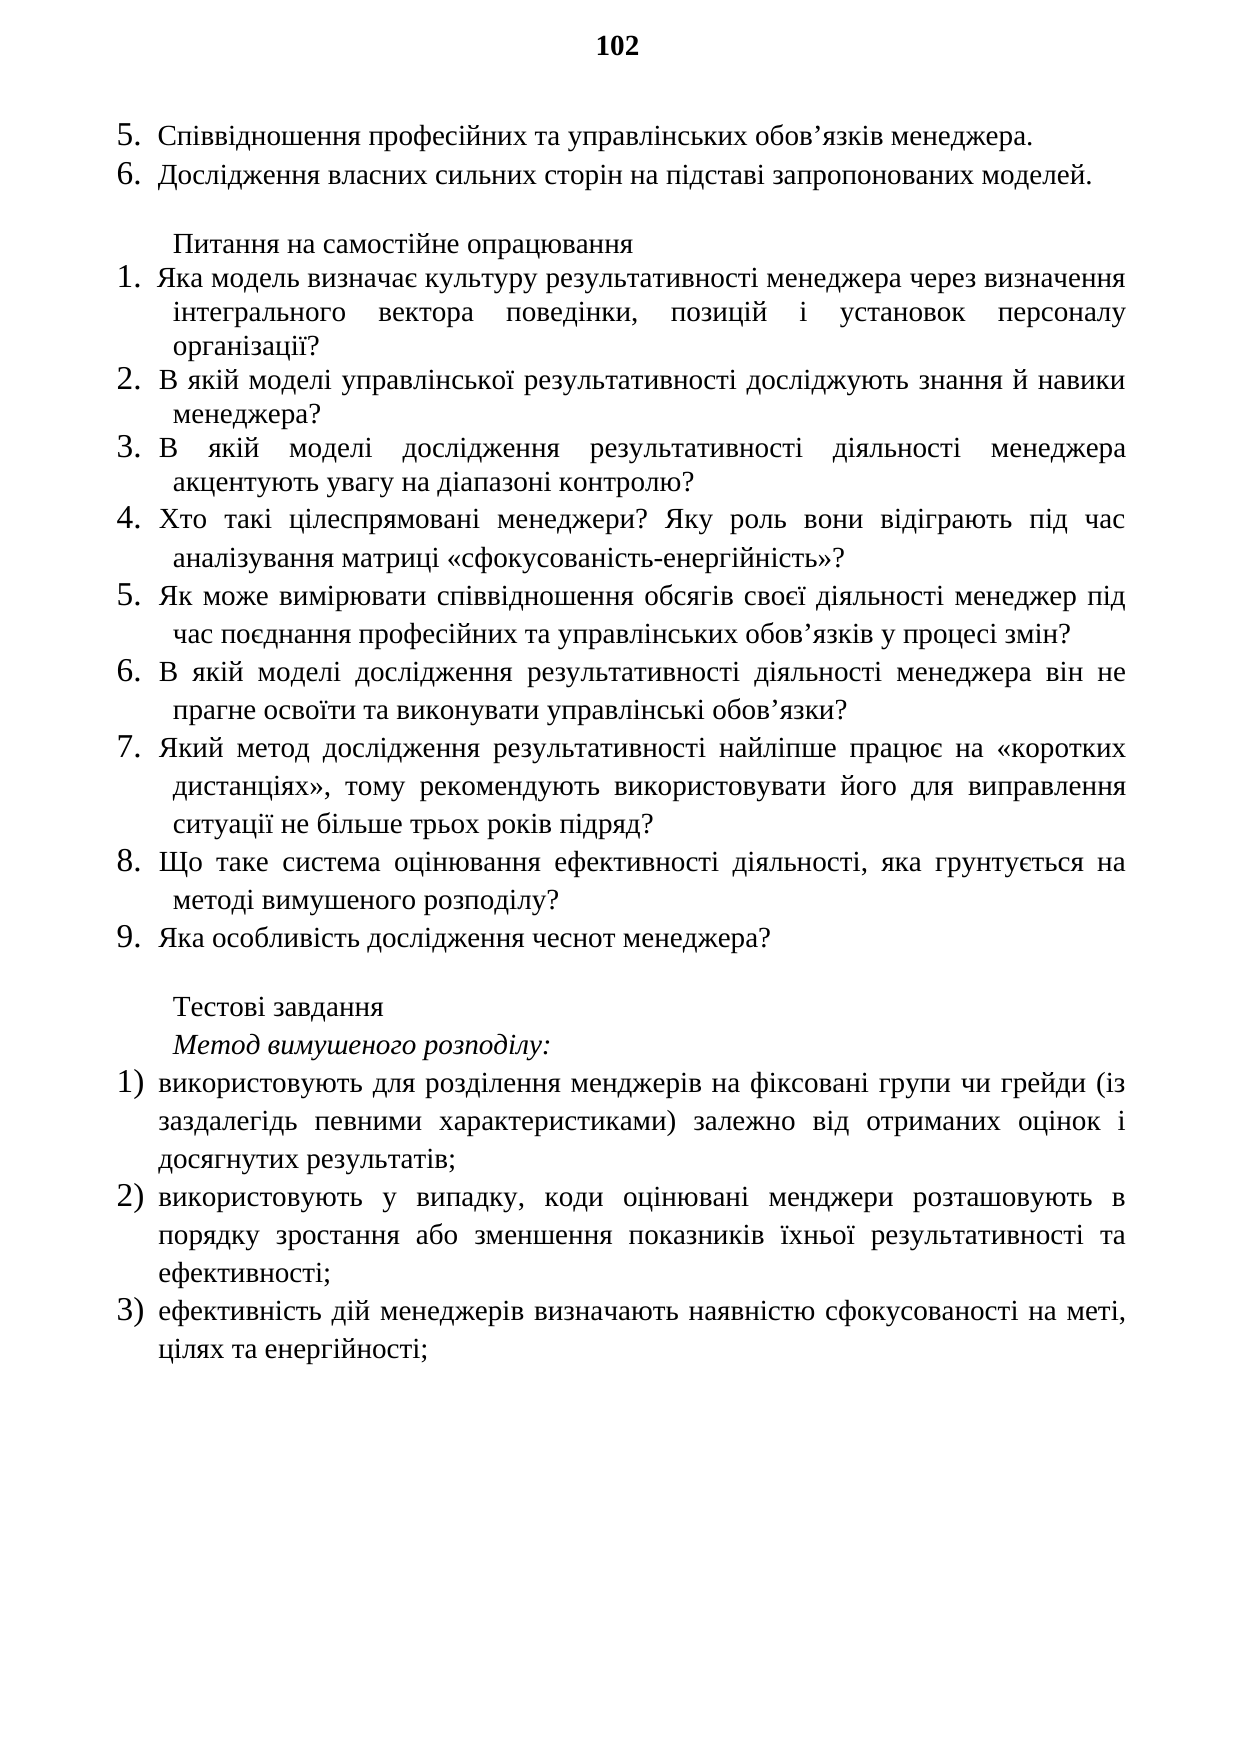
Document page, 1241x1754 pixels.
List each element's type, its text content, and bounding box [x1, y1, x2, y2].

text Метод вимушеного розподілу: [173, 1024, 1127, 1062]
list ефективність дій менеджерів визначають наявністю сфокусованості на меті, цілях та енергійності; [116, 1290, 1127, 1366]
list Хто такі цілеспрямовані менеджери? Яку роль вони відіграють під час аналізування матриці «сфокусованість-енергійність»? [116, 498, 1127, 574]
list використовують у випадку, коди оцінювані менджери розташовують в порядку зростання або зменшення показників їхньої результативності та ефективності; [116, 1176, 1127, 1290]
text Тестові завдання [173, 986, 1127, 1024]
list використовують для розділення менджерів на фіксовані групи чи грейди (із заздалегідь певними характеристиками) залежно від отриманих оцінок і досягнутих результатів; [116, 1062, 1127, 1176]
text 102 [595, 37, 639, 60]
list Співвідношення професійних та управлінських обов’язків менеджера. [116, 115, 1127, 153]
list В якій моделі дослідження результативності діяльності менеджера він не прагне освоїти та виконувати управлінські обов’язки? [116, 651, 1127, 727]
list Що таке система оцінювання ефективності діяльності, яка грунтується на методі вимушеного розподілу? [116, 841, 1127, 917]
list В якій моделі дослідження результативності діяльності менеджера акцентують увагу на діапазоні контролю? [116, 431, 1127, 498]
text Питання на самостійне опрацювання [173, 227, 1127, 261]
list Яка особливість дослідження чеснот менеджера? [116, 917, 1127, 955]
list Як може вимірювати співвідношення обсягів своєї діяльності менеджер під час поєднання професійних та управлінських обов’язків у процесі змін? [116, 574, 1127, 651]
list В якій моделі управлінської результативності досліджують знання й навики менеджера? [116, 363, 1127, 431]
list Дослідження власних сильних сторін на підставі запропонованих моделей. [116, 153, 1127, 192]
list Який метод дослідження результативності найліпше працює на «коротких дистанціях», тому рекомендують використовувати його для виправлення ситуації не більше трьох років підряд? [116, 727, 1127, 841]
list Яка модель визначає культуру результативності менеджера через визначення інтегрального вектора поведінки, позицій і установок персоналу організації? [116, 261, 1127, 363]
